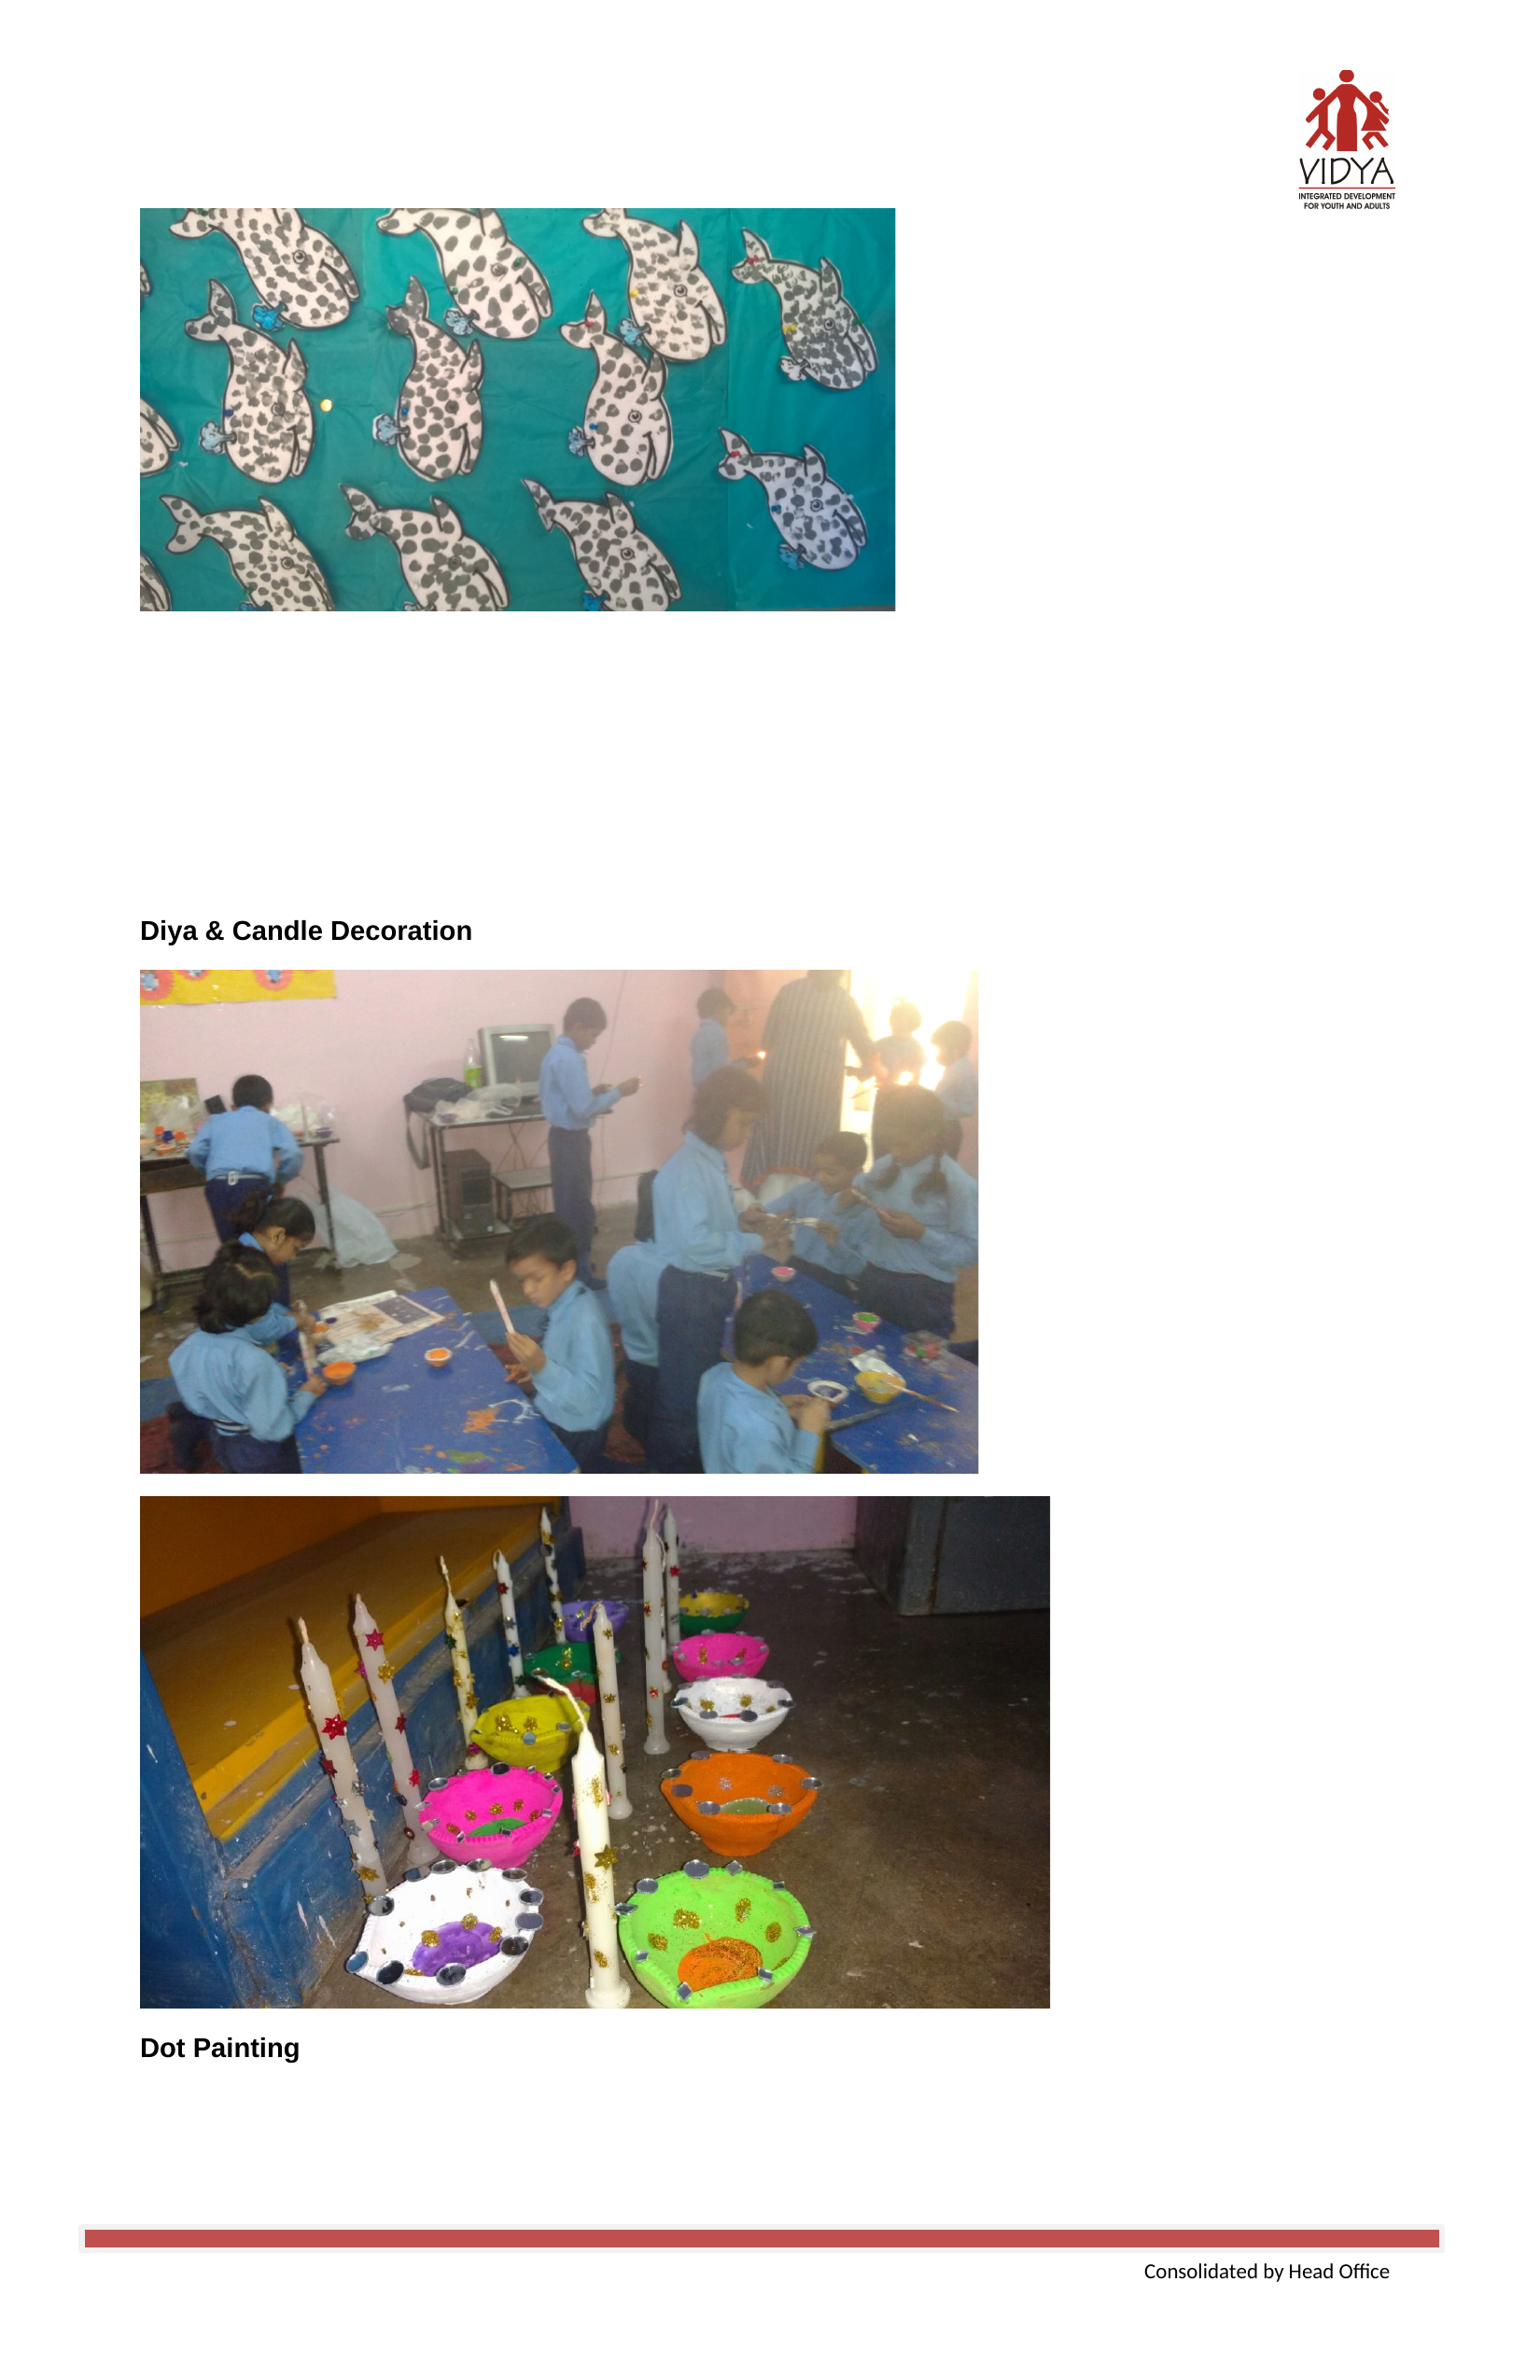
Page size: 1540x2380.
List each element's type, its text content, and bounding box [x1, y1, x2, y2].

text Diya & Candle Decoration [140, 915, 1400, 945]
picture [888, 538, 892, 552]
picture [140, 208, 896, 611]
picture [863, 571, 871, 581]
picture [1298, 70, 1395, 209]
text Dot Painting [140, 2032, 1400, 2063]
picture [140, 1496, 1050, 2009]
picture [140, 970, 979, 1474]
